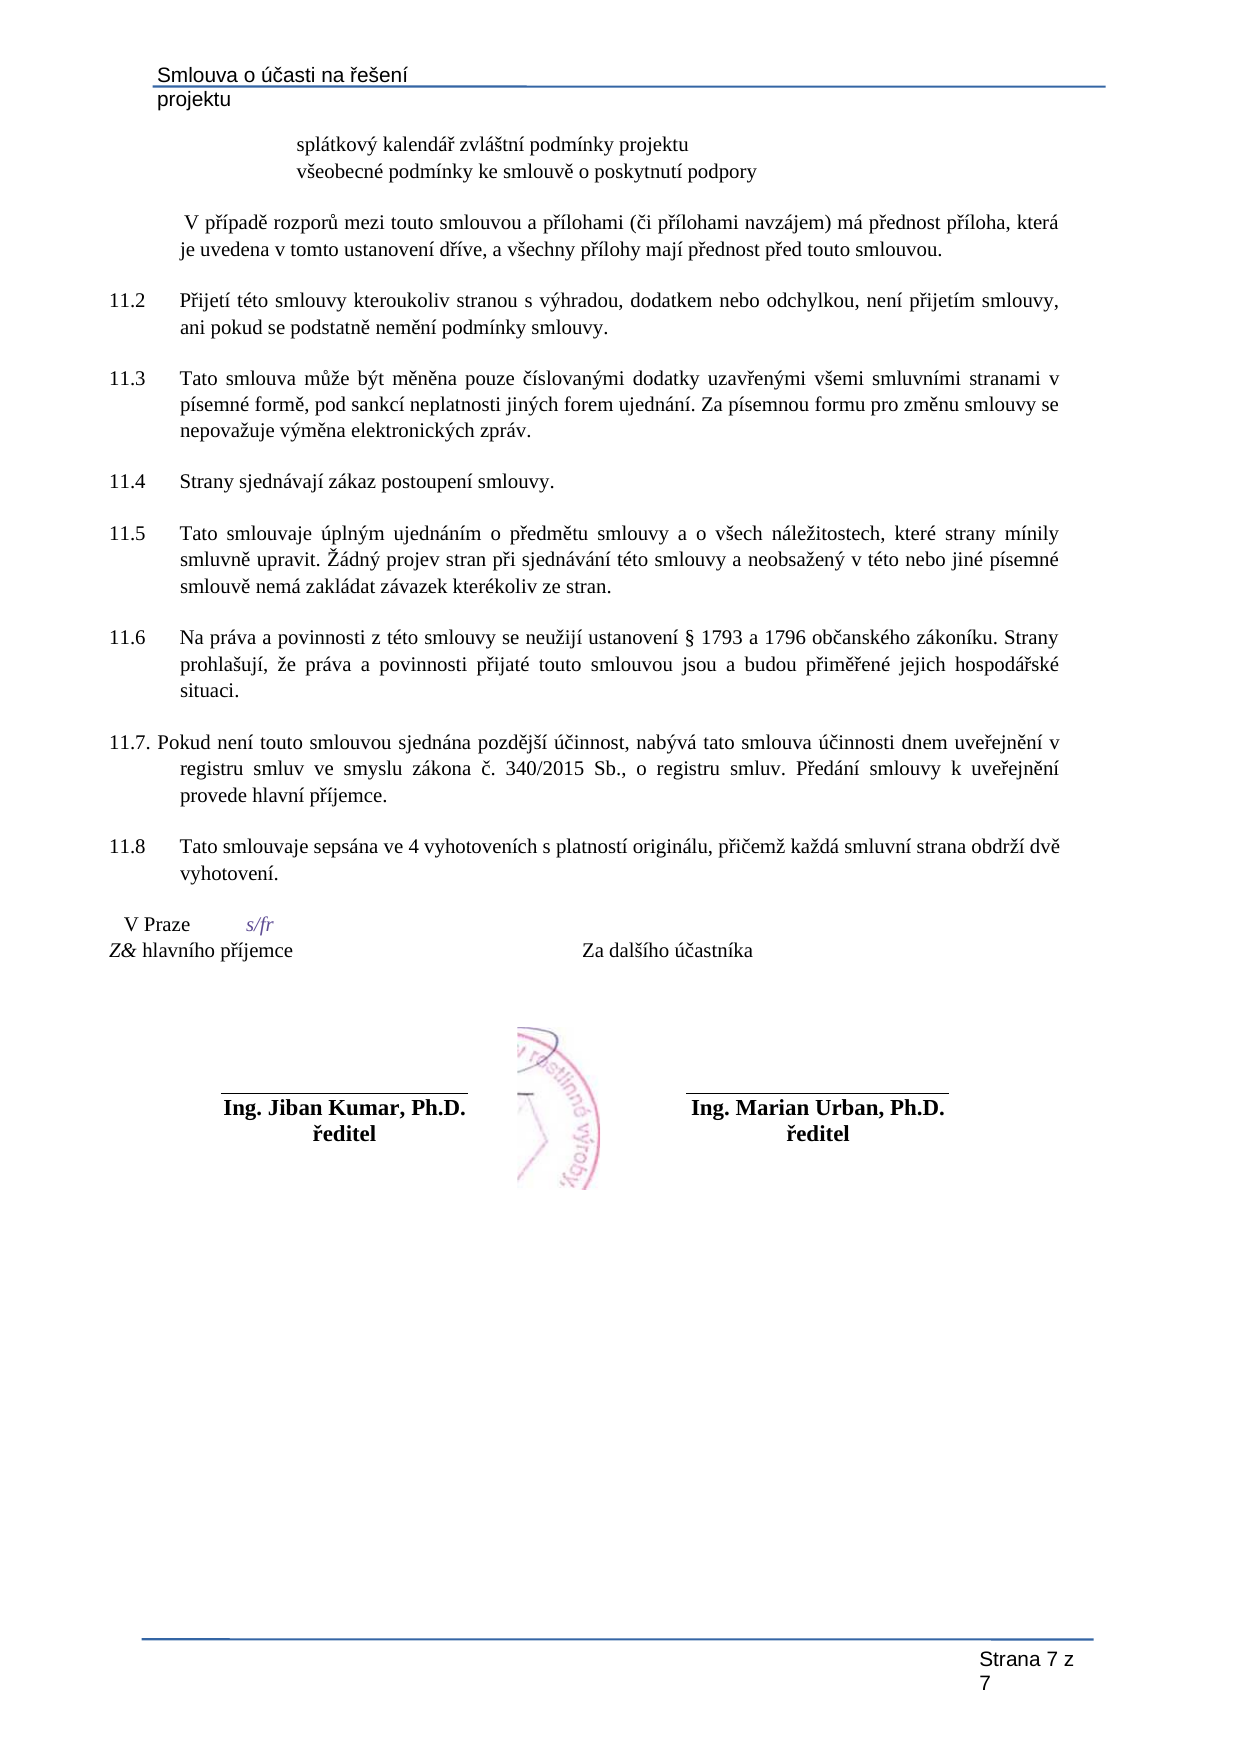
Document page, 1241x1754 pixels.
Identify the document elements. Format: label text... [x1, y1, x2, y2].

list Na práva a povinnosti z této smlouvy se neužijí ustanovení § 1793 a 1796 občanského zákoníku. Strany prohlašují, že práva a povinnosti přijaté touto smlouvou jsou a budou přiměřené jejich hospodářské situaci. [109, 625, 1061, 702]
list Přijetí této smlouvy kteroukoliv stranou s výhradou, dodatkem nebo odchylkou, není přijetím smlouvy, ani pokud se podstatně nemění podmínky smlouvy. [109, 288, 1061, 339]
text 11.7. Pokud není touto smlouvou sjednána pozdější účinnost, nabývá tato smlouva účinnosti dnem uveřejnění v registru smluv ve smyslu zákona č. 340/2015 Sb., o registru smluv. Předání smlouvy k uveřejnění provede hlavní příjemce. [109, 730, 1061, 807]
list Tato smlouva může být měněna pouze číslovanými dodatky uzavřenými všemi smluvními stranami v písemné formě, pod sankcí neplatnosti jiných forem ujednání. Za písemnou formu pro změnu smlouvy se nepovažuje výměna elektronických zpráv. [109, 366, 1061, 442]
list Strany sjednávají zákaz postoupení smlouvy. [109, 469, 1131, 493]
text Z& hlavního příjemce Za dalšího účastníka [109, 938, 1131, 962]
list Tato smlouvaje sepsána ve 4 vyhotoveních s platností originálu, přičemž každá smluvní strana obdrží dvě vyhotovení. [109, 834, 1061, 884]
list Tato smlouvaje úplným ujednáním o předmětu smlouvy a o všech náležitostech, které strany mínily smluvně upravit. Žádný projev stran při sjednávání této smlouvy a neobsažený v této nebo jiné písemné smlouvě nemá zakládat závazek kterékoliv ze stran. [109, 521, 1061, 598]
text splátkový kalendář zvláštní podmínky projektu [296, 132, 811, 156]
text všeobecné podmínky ke smlouvě o poskytnutí podpory [296, 159, 1131, 183]
text V Praze s/fr [123, 912, 1131, 936]
picture [517, 1027, 601, 1190]
text V případě rozporů mezi touto smlouvou a přílohami (či přílohami navzájem) má přednost příloha, která je uvedena v tomto ustanovení dříve, a všechny přílohy mají přednost před touto smlouvou. [180, 210, 1061, 261]
